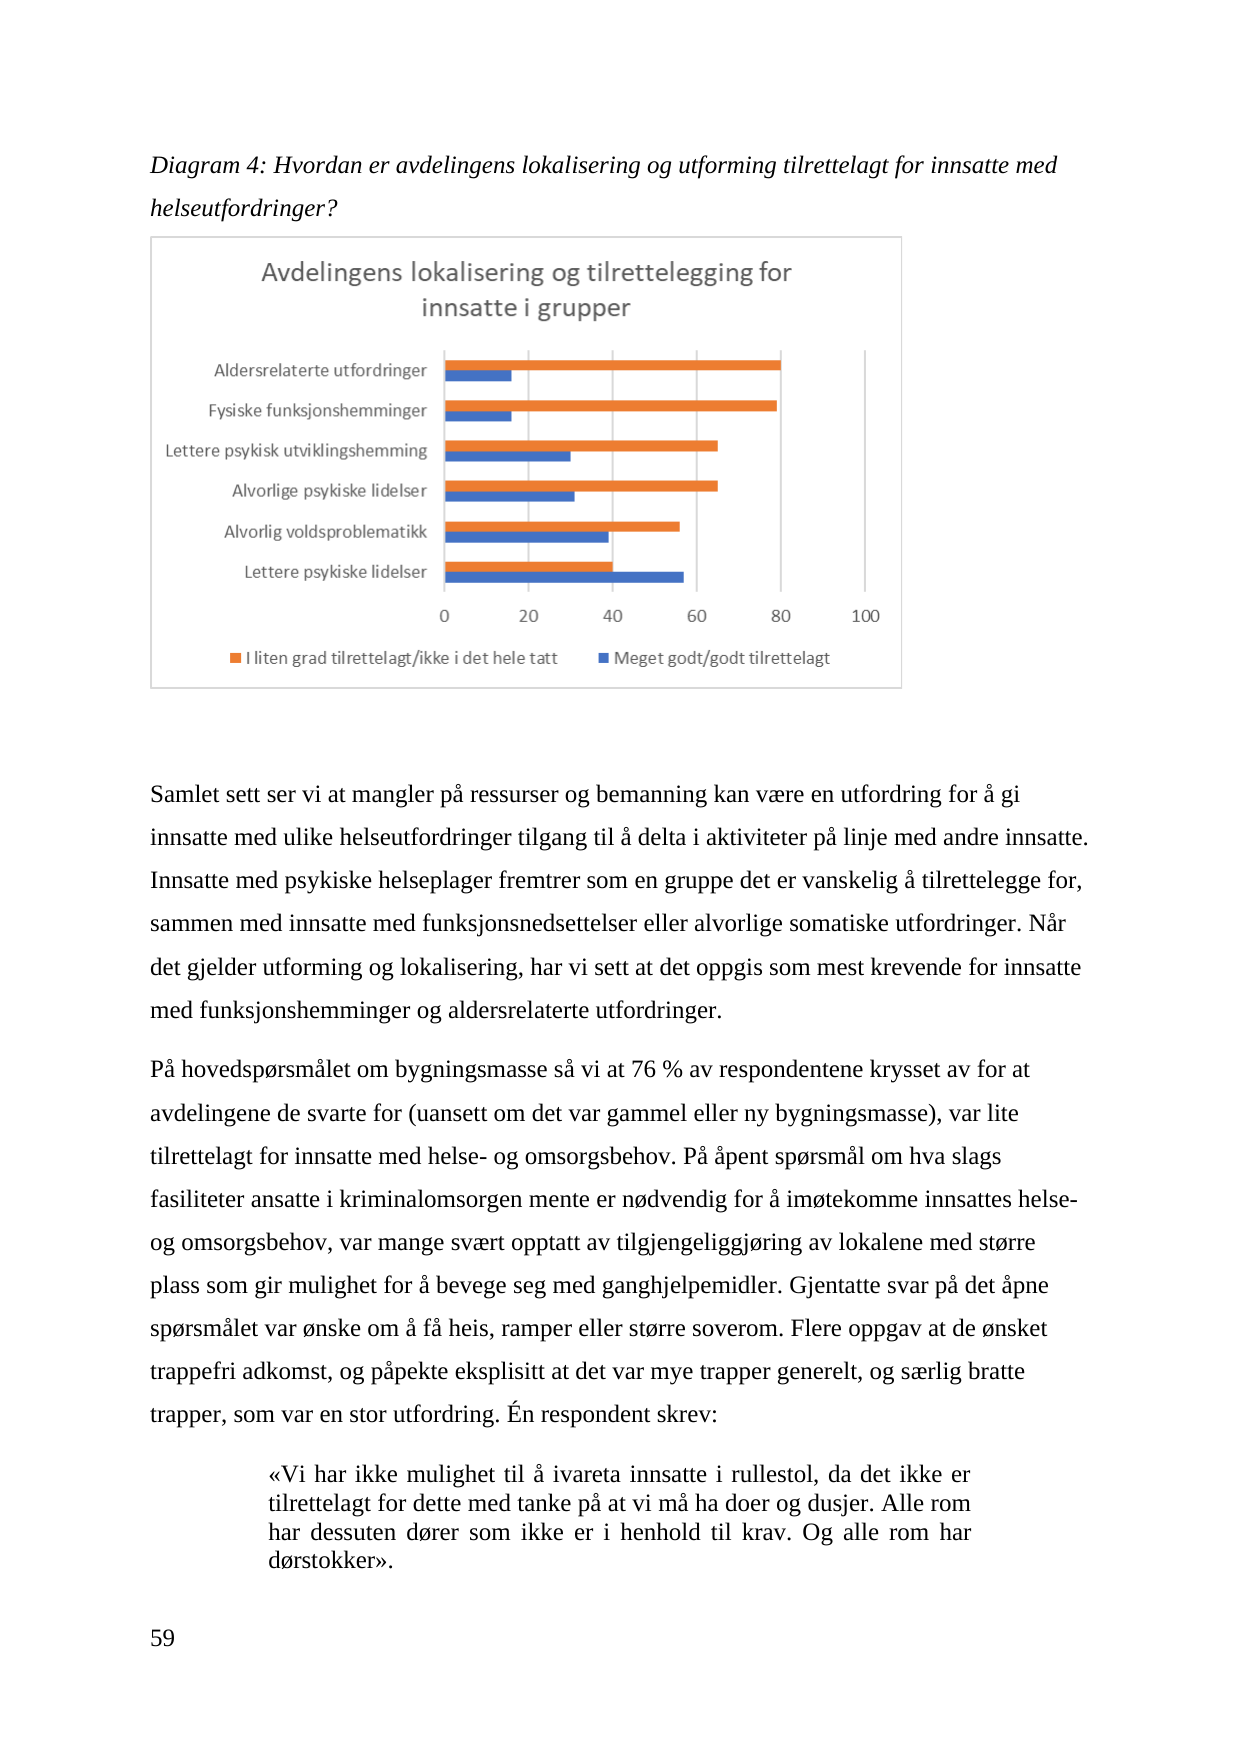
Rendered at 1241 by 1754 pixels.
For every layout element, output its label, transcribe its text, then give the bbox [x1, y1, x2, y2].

text Samlet sett ser vi at mangler på ressurser og bemanning kan være en utfordring for å gi innsatte med ulike helseutfordringer tilgang til å delta i aktiviteter på linje med andre innsatte. Innsatte med psykiske helseplager fremtrer som en gruppe det er vanskelig å tilrettelegge for, sammen med innsatte med funksjonsnedsettelser eller alvorlige somatiske utfordringer. Når det gjelder utforming og lokalisering, har vi sett at det oppgis som mest krevende for innsatte med funksjonshemminger og aldersrelaterte utfordringer. [150, 779, 1090, 1023]
picture [150, 236, 903, 689]
text «Vi har ikke mulighet til å ivareta innsatte i rullestol, da det ikke er tilrettelagt for dette med tanke på at vi må ha doer og dusjer. Alle rom har dessuten dører som ikke er i henhold til krav. Og alle rom har dørstokker». [268, 1459, 972, 1574]
text På hovedspørsmålet om bygningsmasse så vi at 76 % av respondentene krysset av for at avdelingene de svarte for (uansett om det var gammel eller ny bygningsmasse), var lite tilrettelagt for innsatte med helse- og omsorgsbehov. På åpent spørsmål om hva slags fasiliteter ansatte i kriminalomsorgen mente er nødvendig for å imøtekomme innsattes helse- og omsorgsbehov, var mange svært opptatt av tilgjengeliggjøring av lokalene med større plass som gir mulighet for å bevege seg med ganghjelpemidler. Gjentatte svar på det åpne spørsmålet var ønske om å få heis, ramper eller større soverom. Flere oppgav at de ønsket trappefri adkomst, og påpekte eksplisitt at det var mye trapper generelt, og særlig bratte trapper, som var en stor utfordring. Én respondent skrev: [150, 1054, 1090, 1428]
